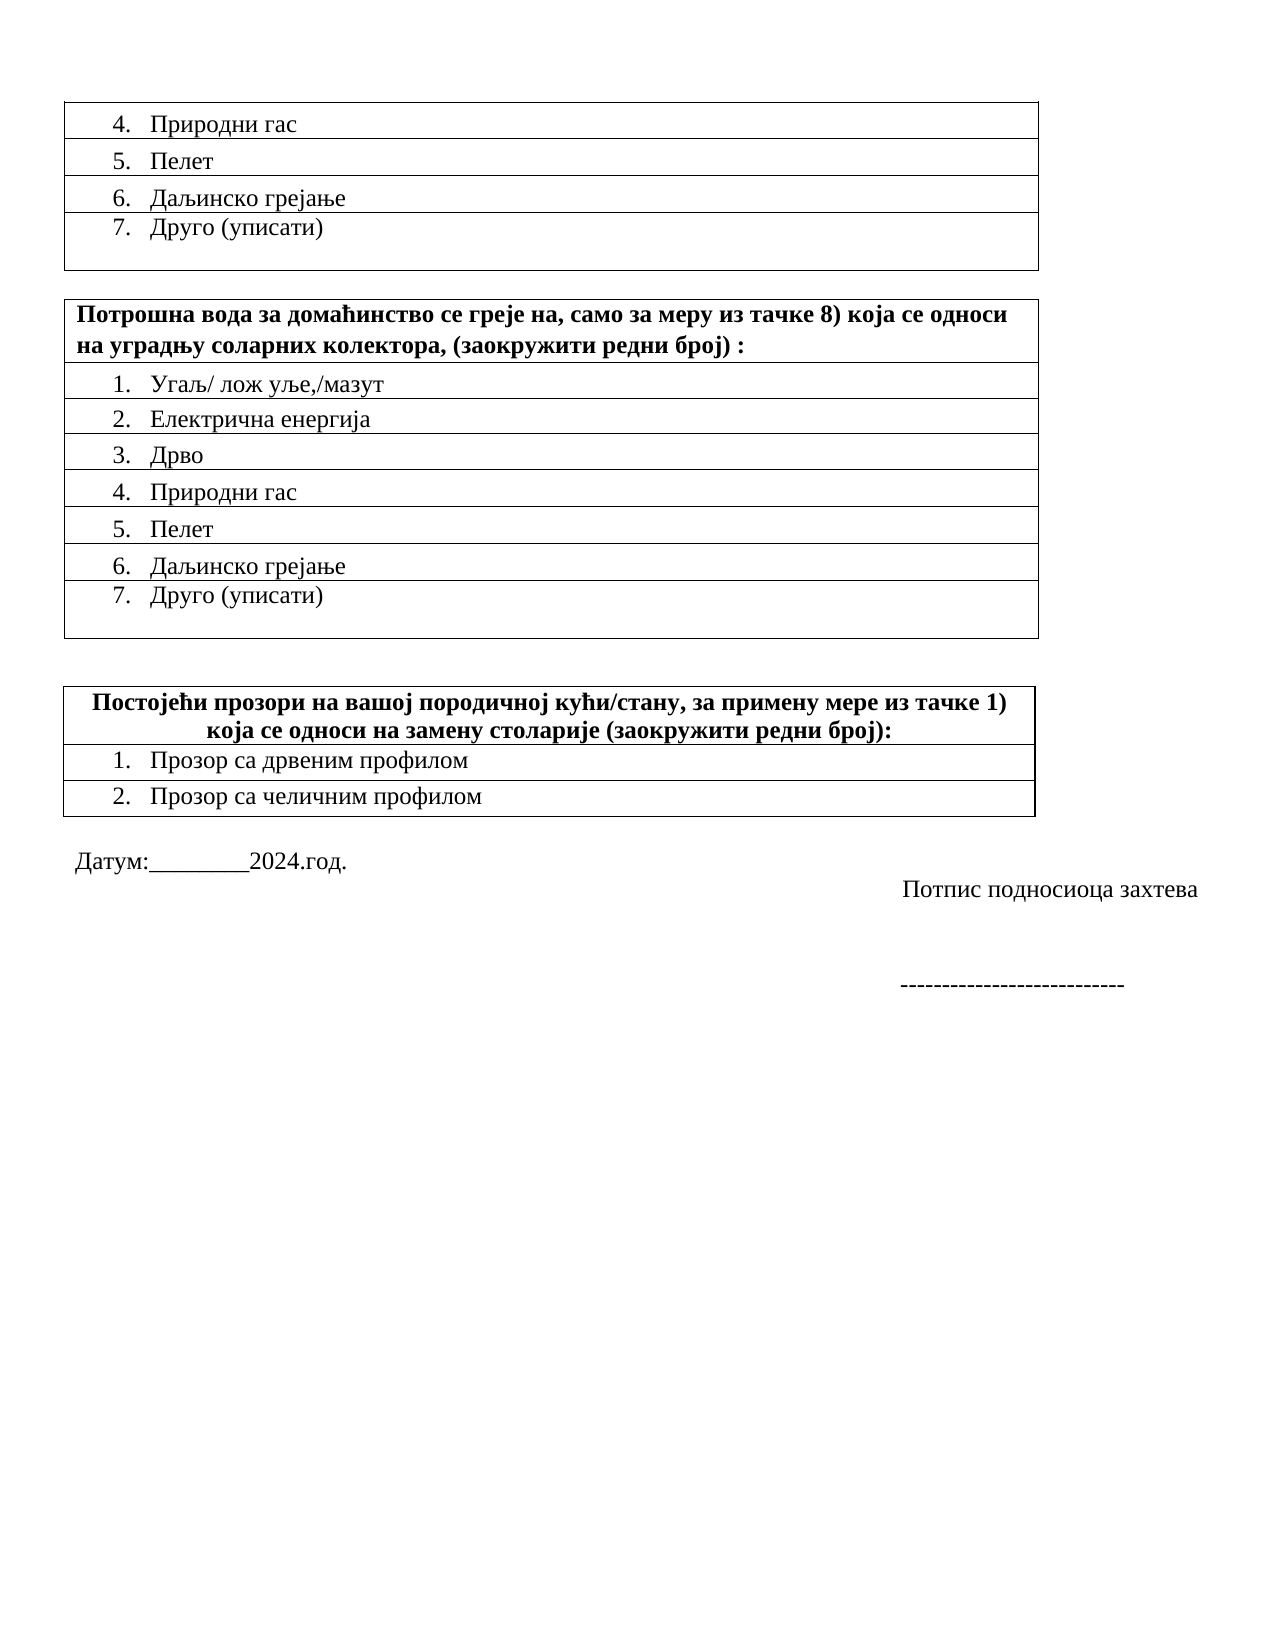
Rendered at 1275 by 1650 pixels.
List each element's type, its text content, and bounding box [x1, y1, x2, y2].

table_cell Пелет [65, 507, 1038, 543]
table_header Потрошна вода за домаћинство се греје на, само за меру из тачке 8) која се односи на уградњу соларних колектора, (заокружити редни број) : [65, 300, 1038, 361]
table_cell Природни гас [65, 470, 1038, 506]
table_cell Пелет [65, 139, 1038, 175]
table_cell Прозор са дрвеним профилом [64, 745, 1034, 780]
table_cell Даљинско грејање [65, 544, 1038, 579]
table_cell Даљинско грејање [65, 176, 1038, 212]
table_cell Прозор са челичним профилом [64, 781, 1034, 816]
table_cell Дрво [65, 434, 1038, 469]
table_cell Друго (уписати) [65, 213, 1038, 270]
text Потпис подносиоца захтева [825, 874, 1200, 903]
text --------------------------- [825, 969, 1200, 1030]
table_cell Електрична енергија [65, 399, 1038, 433]
table_cell Друго (уписати) [65, 581, 1038, 637]
table_cell Природни гас [65, 103, 1038, 138]
text Датум:________2024.год. [75, 846, 1200, 874]
table_cell Угаљ/ лож уље,/мазут [65, 363, 1038, 397]
table_header Постојећи прозори на вашој породичној кући/стану, за примену мере из тачке 1) која се односи на замену столарије (заокружити редни број): [64, 687, 1034, 744]
